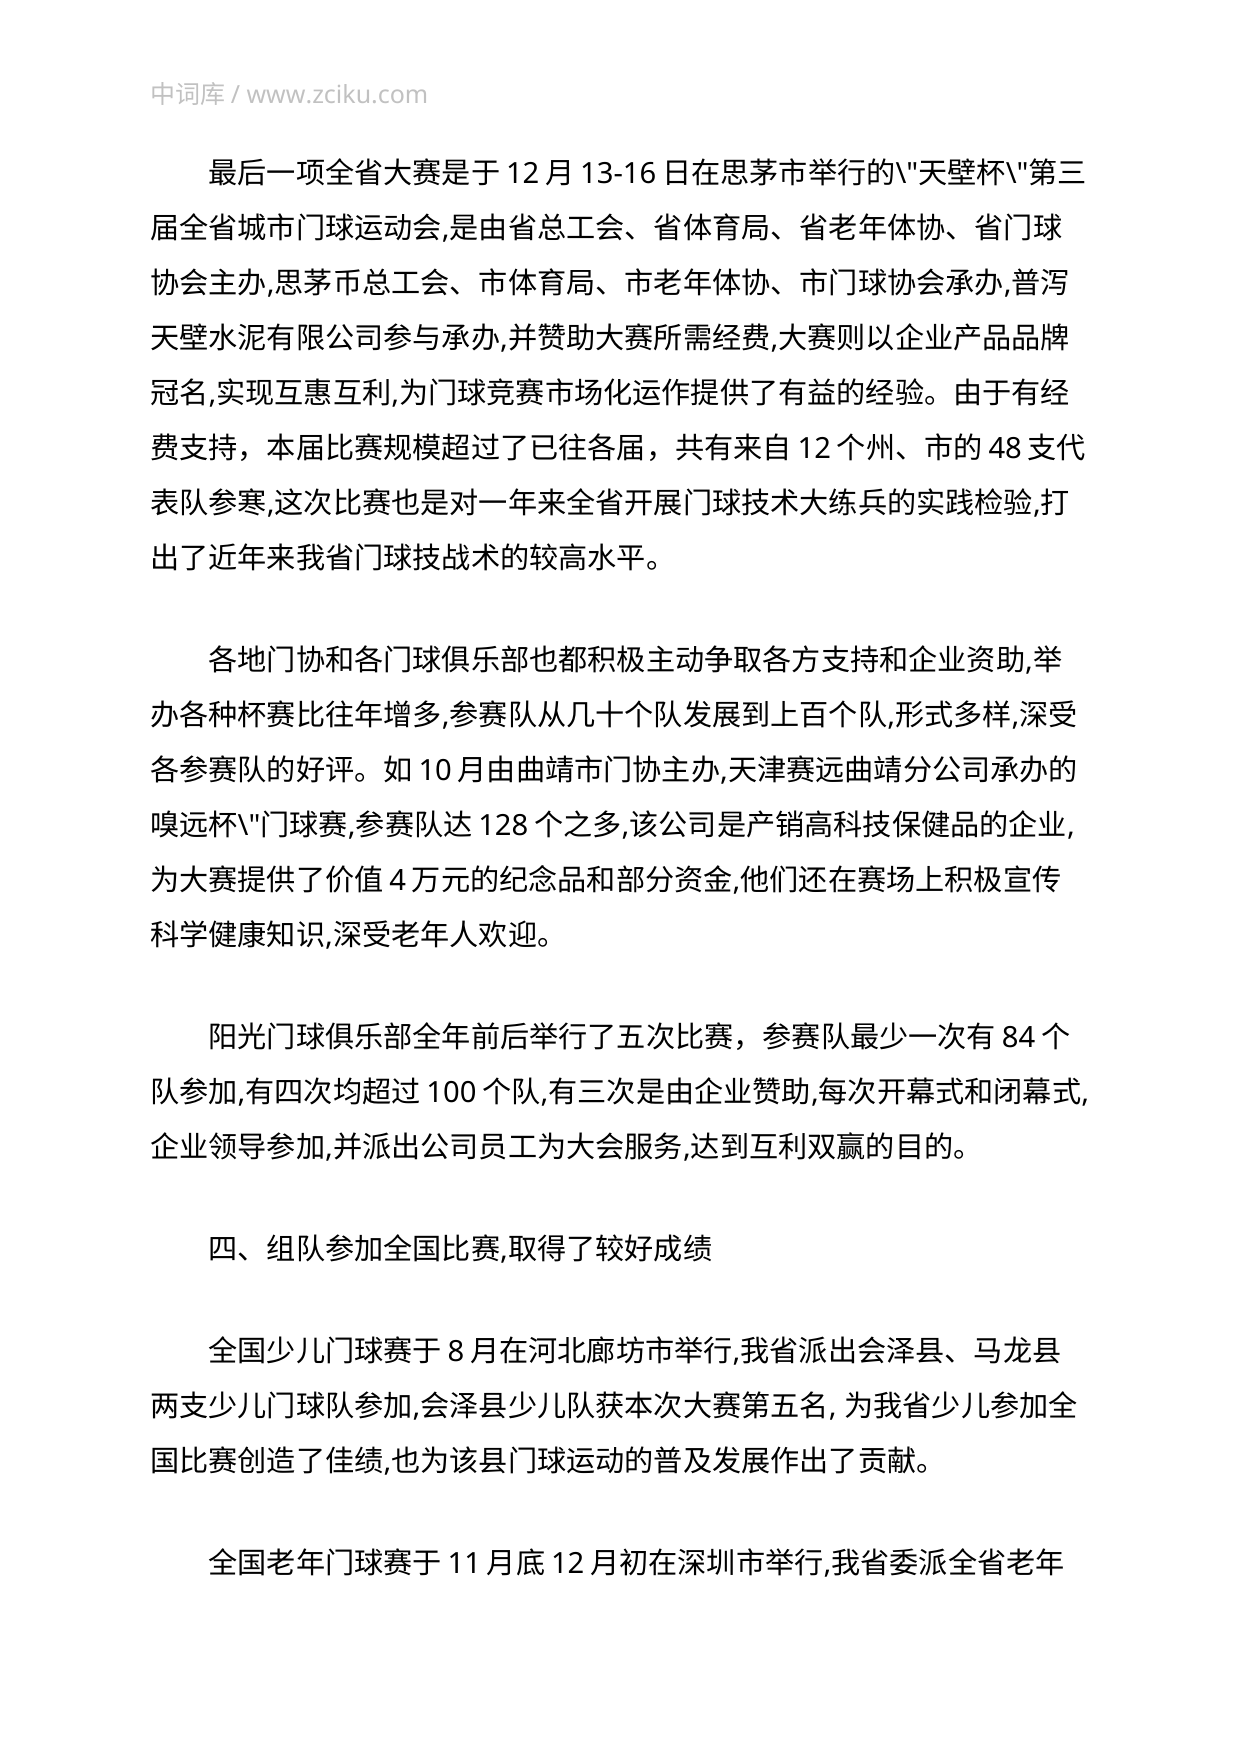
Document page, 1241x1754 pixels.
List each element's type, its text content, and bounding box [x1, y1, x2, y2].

text 各地门协和各门球俱乐部也都积极主动争取各方支持和企业资助,举办各种杯赛比往年增多,参赛队从几十个队发展到上百个队,形式多样,深受各参赛队的好评。如10月由曲靖市门协主办,天津赛远曲靖分公司承办的嗅远杯\"门球赛,参赛队达128个之多,该公司是产销高科技保健品的企业,为大赛提供了价值4万元的纪念品和部分资金,他们还在赛场上积极宣传科学健康知识,深受老年人欢迎。 [150, 637, 1090, 954]
text 最后一项全省大赛是于12月13-16日在思茅市举行的\"天壁杯\"第三届全省城市门球运动会,是由省总工会、省体育局、省老年体协、省门球协会主办,思茅币总工会、市体育局、市老年体协、市门球协会承办,普泻天壁水泥有限公司参与承办,并赞助大赛所需经费,大赛则以企业产品品牌冠名,实现互惠互利,为门球竞赛市场化运作提供了有益的经验。由于有经费支持，本届比赛规模超过了已往各届，共有来自12个州、市的48支代表队参寒,这次比赛也是对一年来全省开展门球技术大练兵的实践检验,打出了近年来我省门球技战术的较高水平。 [150, 150, 1090, 577]
text 四、组队参加全国比赛,取得了较好成绩 [150, 1226, 1090, 1268]
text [150, 1540, 1090, 1582]
text 全国少儿门球赛于8月在河北廊坊市举行,我省派出会泽县、马龙县两支少儿门球队参加,会泽县少儿队获本次大赛第五名, 为我省少儿参加全国比赛创造了佳绩,也为该县门球运动的普及发展作出了贡献。 [150, 1328, 1090, 1480]
text 阳光门球俱乐部全年前后举行了五次比赛，参赛队最少一次有84个队参加,有四次均超过100个队,有三次是由企业赞助,每次开幕式和闭幕式,企业领导参加,并派出公司员工为大会服务,达到互利双赢的目的。 [150, 1014, 1090, 1166]
